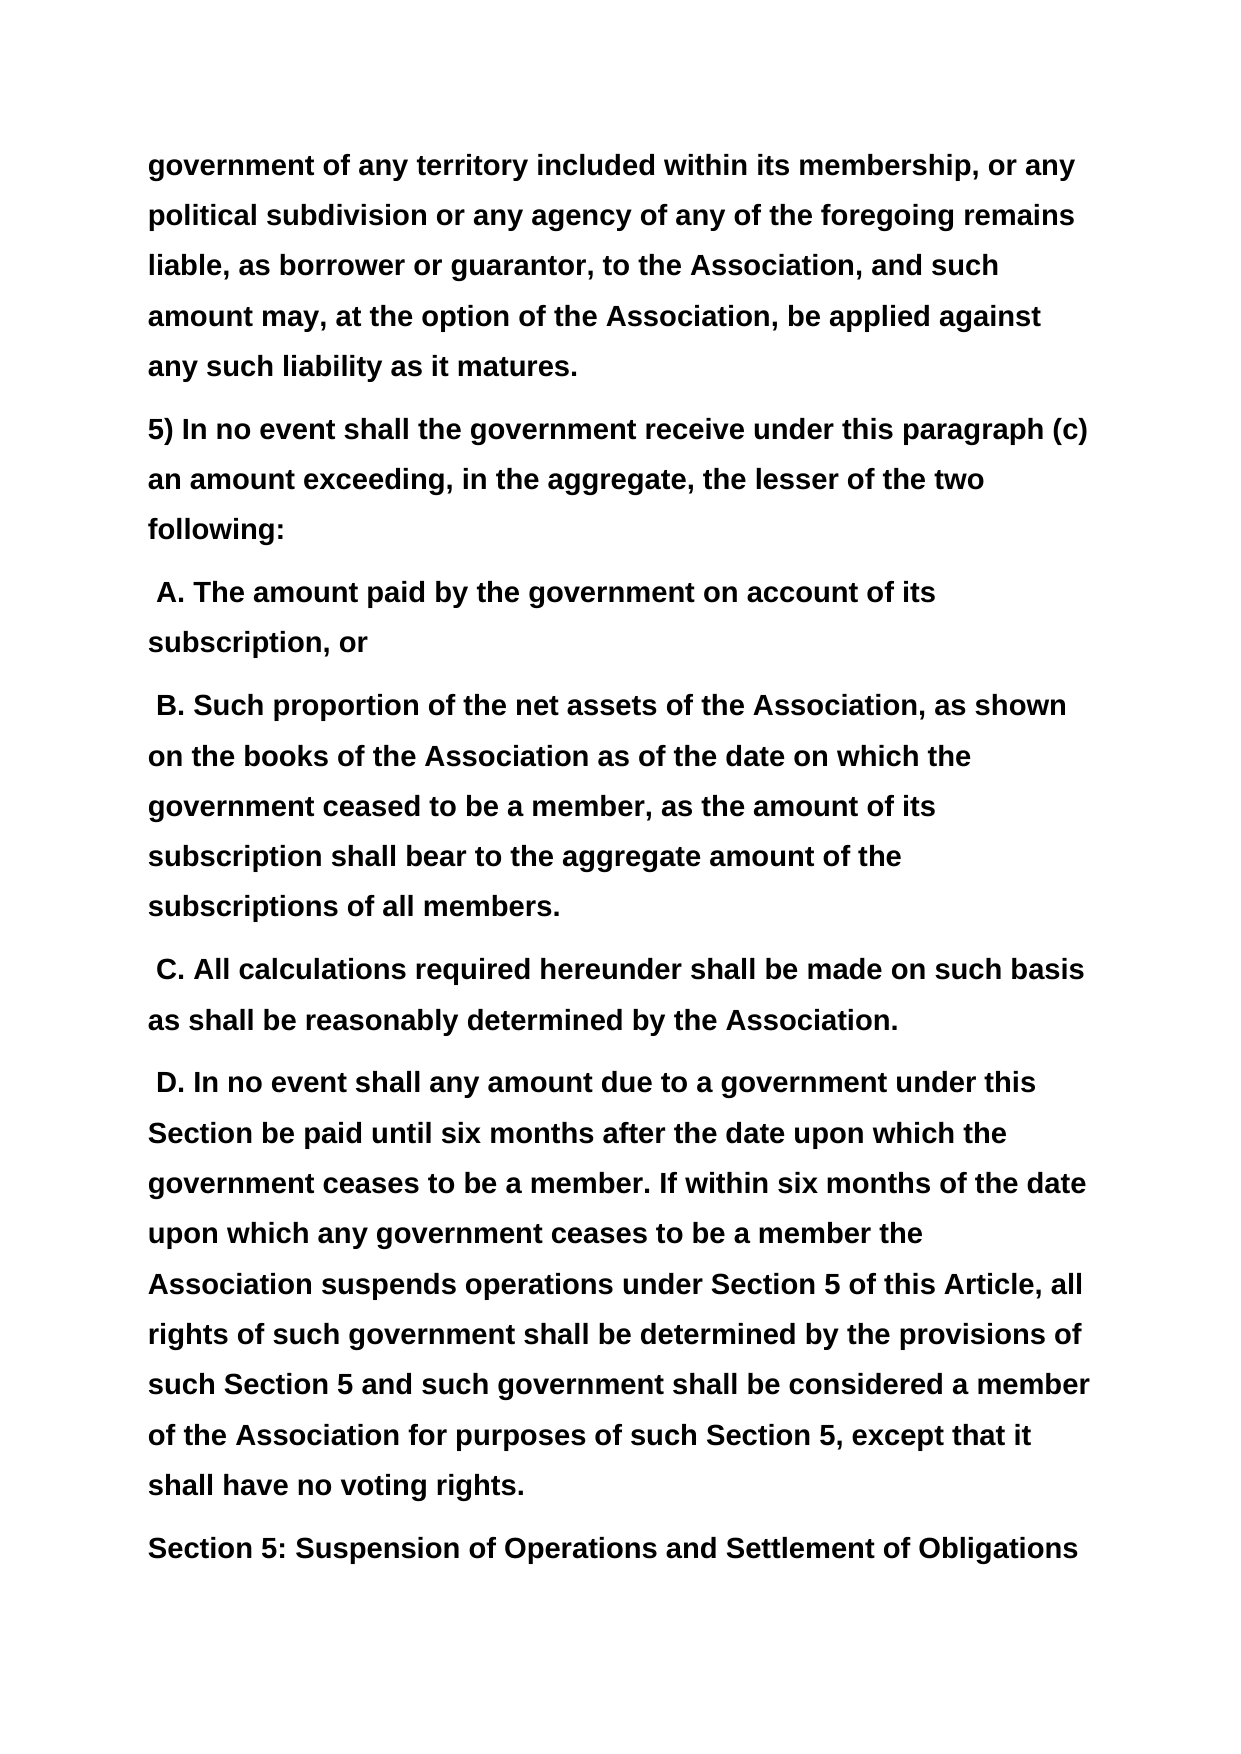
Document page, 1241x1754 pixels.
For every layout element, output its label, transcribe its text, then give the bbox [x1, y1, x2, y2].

text D. In no event shall any amount due to a government under this Section be paid until six months after the date upon which the government ceases to be a member. If within six months of the date upon which any government ceases to be a member the Association suspends operations under Section 5 of this Article, all rights of such government shall be determined by the provisions of such Section 5 and such government shall be considered a member of the Association for purposes of such Section 5, except that it shall have no voting rights. [148, 1065, 1093, 1501]
text 5) In no event shall the government receive under this paragraph (c) an amount exceeding, in the aggregate, the lesser of the two following: [148, 412, 1093, 546]
text A. The amount paid by the government on account of its subscription, or [148, 575, 1093, 659]
text Section 5: Suspension of Operations and Settlement of Obligations [148, 1531, 1093, 1564]
text C. All calculations required hereunder shall be made on such basis as shall be reasonably determined by the Association. [148, 952, 1093, 1036]
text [148, 148, 1093, 382]
text B. Such proportion of the net assets of the Association, as shown on the books of the Association as of the date on which the government ceased to be a member, as the amount of its subscription shall bear to the aggregate amount of the subscriptions of all members. [148, 688, 1093, 923]
